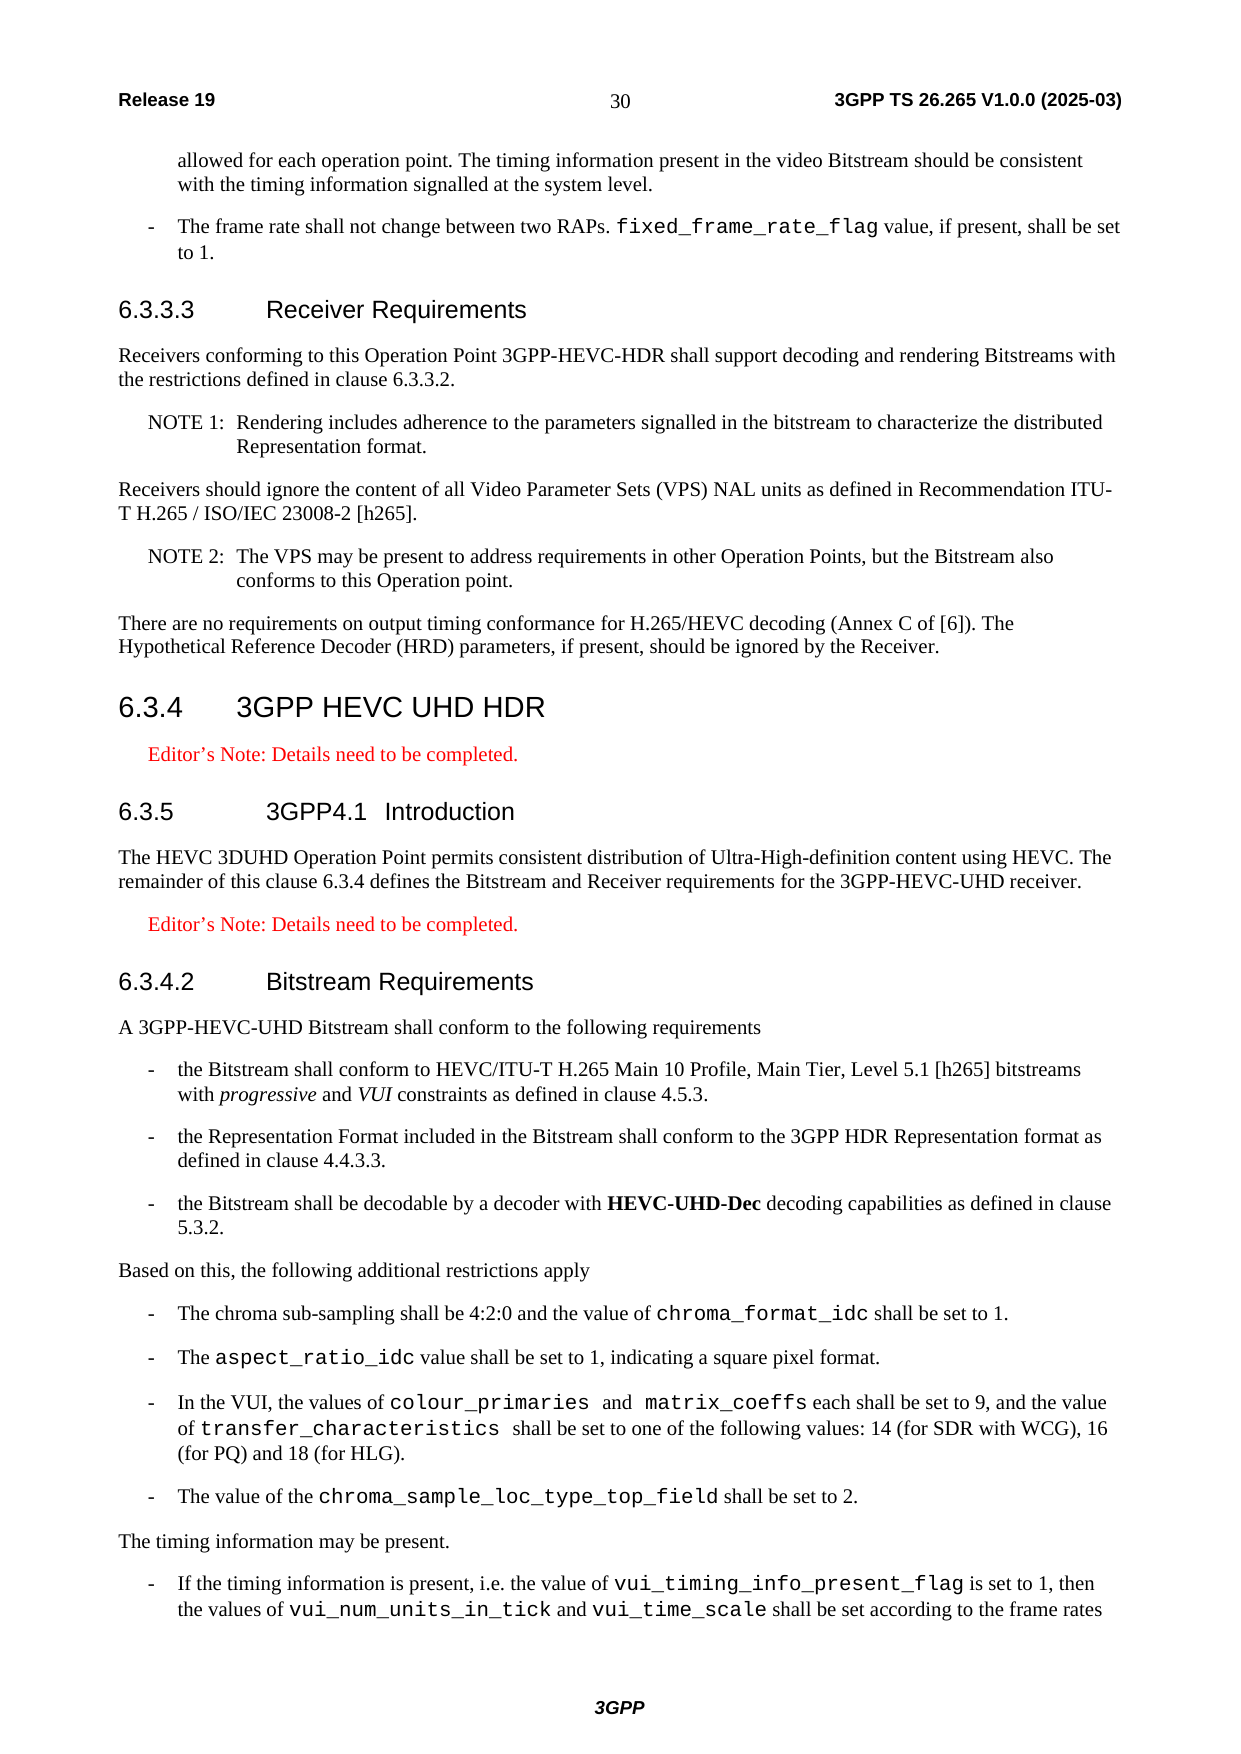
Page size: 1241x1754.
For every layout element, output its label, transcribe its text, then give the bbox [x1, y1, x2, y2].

subtitle 6.3.3.3 Receiver Requirements [118, 295, 1122, 324]
subtitle 6.3. [118, 797, 1122, 826]
text - The frame rate shall not change between two RAPs. fixed_frame_rate_flag value, if present, shall be set to 1. [148, 214, 1122, 264]
text Receivers should ignore the content of all Video Parameter Sets (VPS) NAL units as defined in Recommendation ITU-T H.265 / ISO/IEC 23008-2 [h265]. [118, 477, 1122, 525]
subtitle 6.3.4 3GPP HEVC UHD [118, 690, 1122, 723]
text Receivers conforming to this Operation Point 3GPP-HEVC-HDR shall support decoding and rendering Bitstreams with the restrictions defined in clause 6.3.3.2. [118, 343, 1122, 391]
text NOTE 1: Rendering includes adherence to the parameters signalled in the bitstream to characterize the distributed Representation format. [148, 410, 1122, 458]
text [148, 147, 1122, 196]
text HEVC [118, 845, 1122, 893]
text There are no requirements on output timing conformance for H.265/HEVC decoding (Annex C of [6]). The Hypothetical Reference Decoder (HRD) parameters, if present, should be ignored by the Receiver. [118, 610, 1122, 658]
text NOTE 2: The VPS may be present to address requirements in other Operation Points, but the Bitstream also conforms to this Operation point. [148, 543, 1122, 592]
